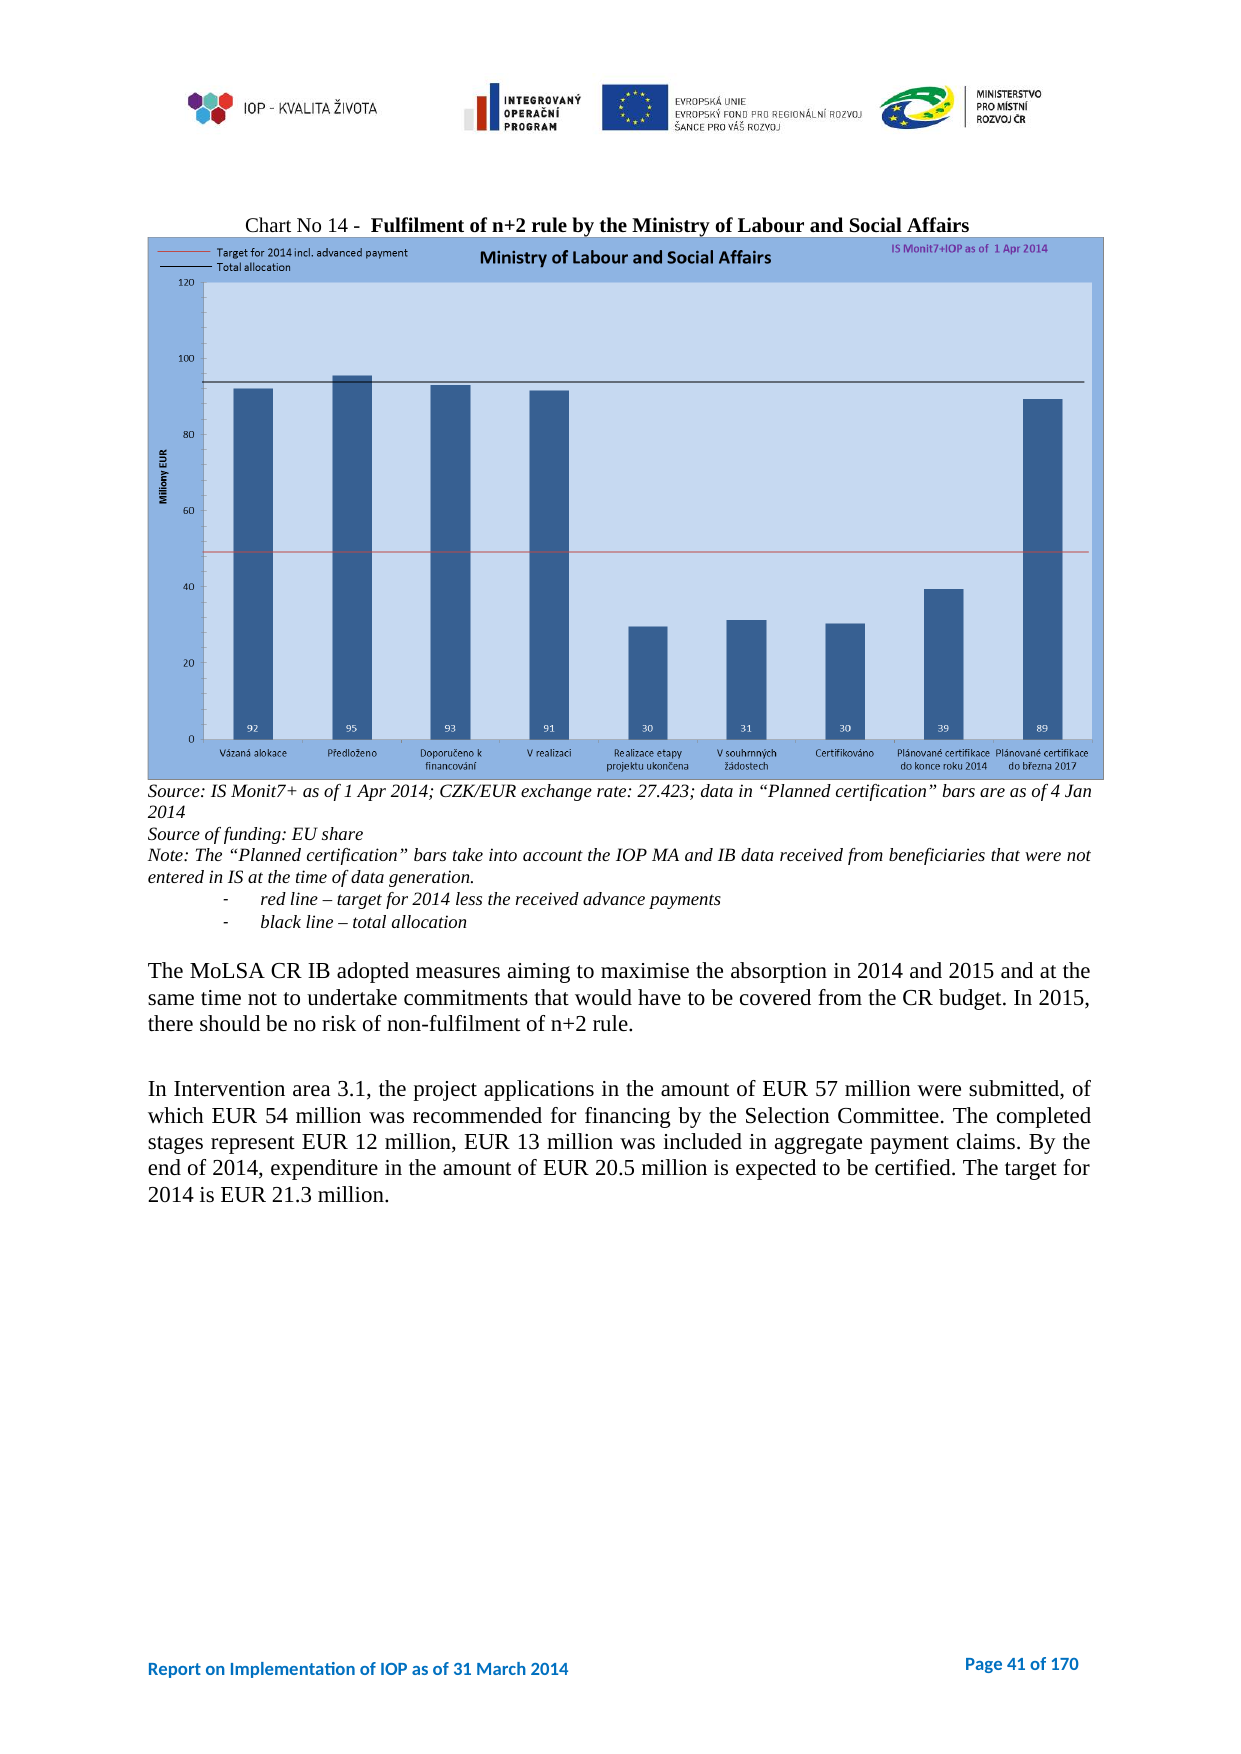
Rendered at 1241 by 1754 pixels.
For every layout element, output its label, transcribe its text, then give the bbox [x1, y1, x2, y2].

text The MoLSA CR IB adopted measures aiming to maximise the absorption in 2014 and 2015 and at the same time not to undertake commitments that would have to be covered from the CR budget. In 2015, there should be no risk of non-fulfilment of n+2 rule. [148, 957, 1092, 1036]
text Source of funding: EU share [148, 823, 1092, 844]
list black line – total allocation [223, 910, 1092, 933]
text Note: The “Planned certification” bars take into account the IOP MA and IB data received from beneficiaries that were not entered in IS at the time of data generation. [148, 844, 1092, 887]
text Fulfilment of n+2 rule by the Ministry of Labour and Social Affairs [185, 213, 1092, 237]
picture [172, 73, 1068, 140]
picture [147, 237, 1104, 780]
text In Intervention area 3.1, the project applications in the amount of EUR 57 million were submitted, of which EUR 54 million was recommended for financing by the Selection Committee. The completed stages represent EUR 12 million, EUR 13 million was included in aggregate payment claims. By the end of 2014, expenditure in the amount of EUR 20.5 million is expected to be certified. The target for 2014 is EUR 21.3 million. [148, 1075, 1092, 1207]
list red line – target for 2014 less the received advance payments [223, 887, 1092, 910]
text Source: IS Monit7+ as of 1 Apr 2014; CZK/EUR exchange rate: 27.423; data in “Planned certification” bars are as of 4 Jan 2014 [148, 780, 1092, 823]
